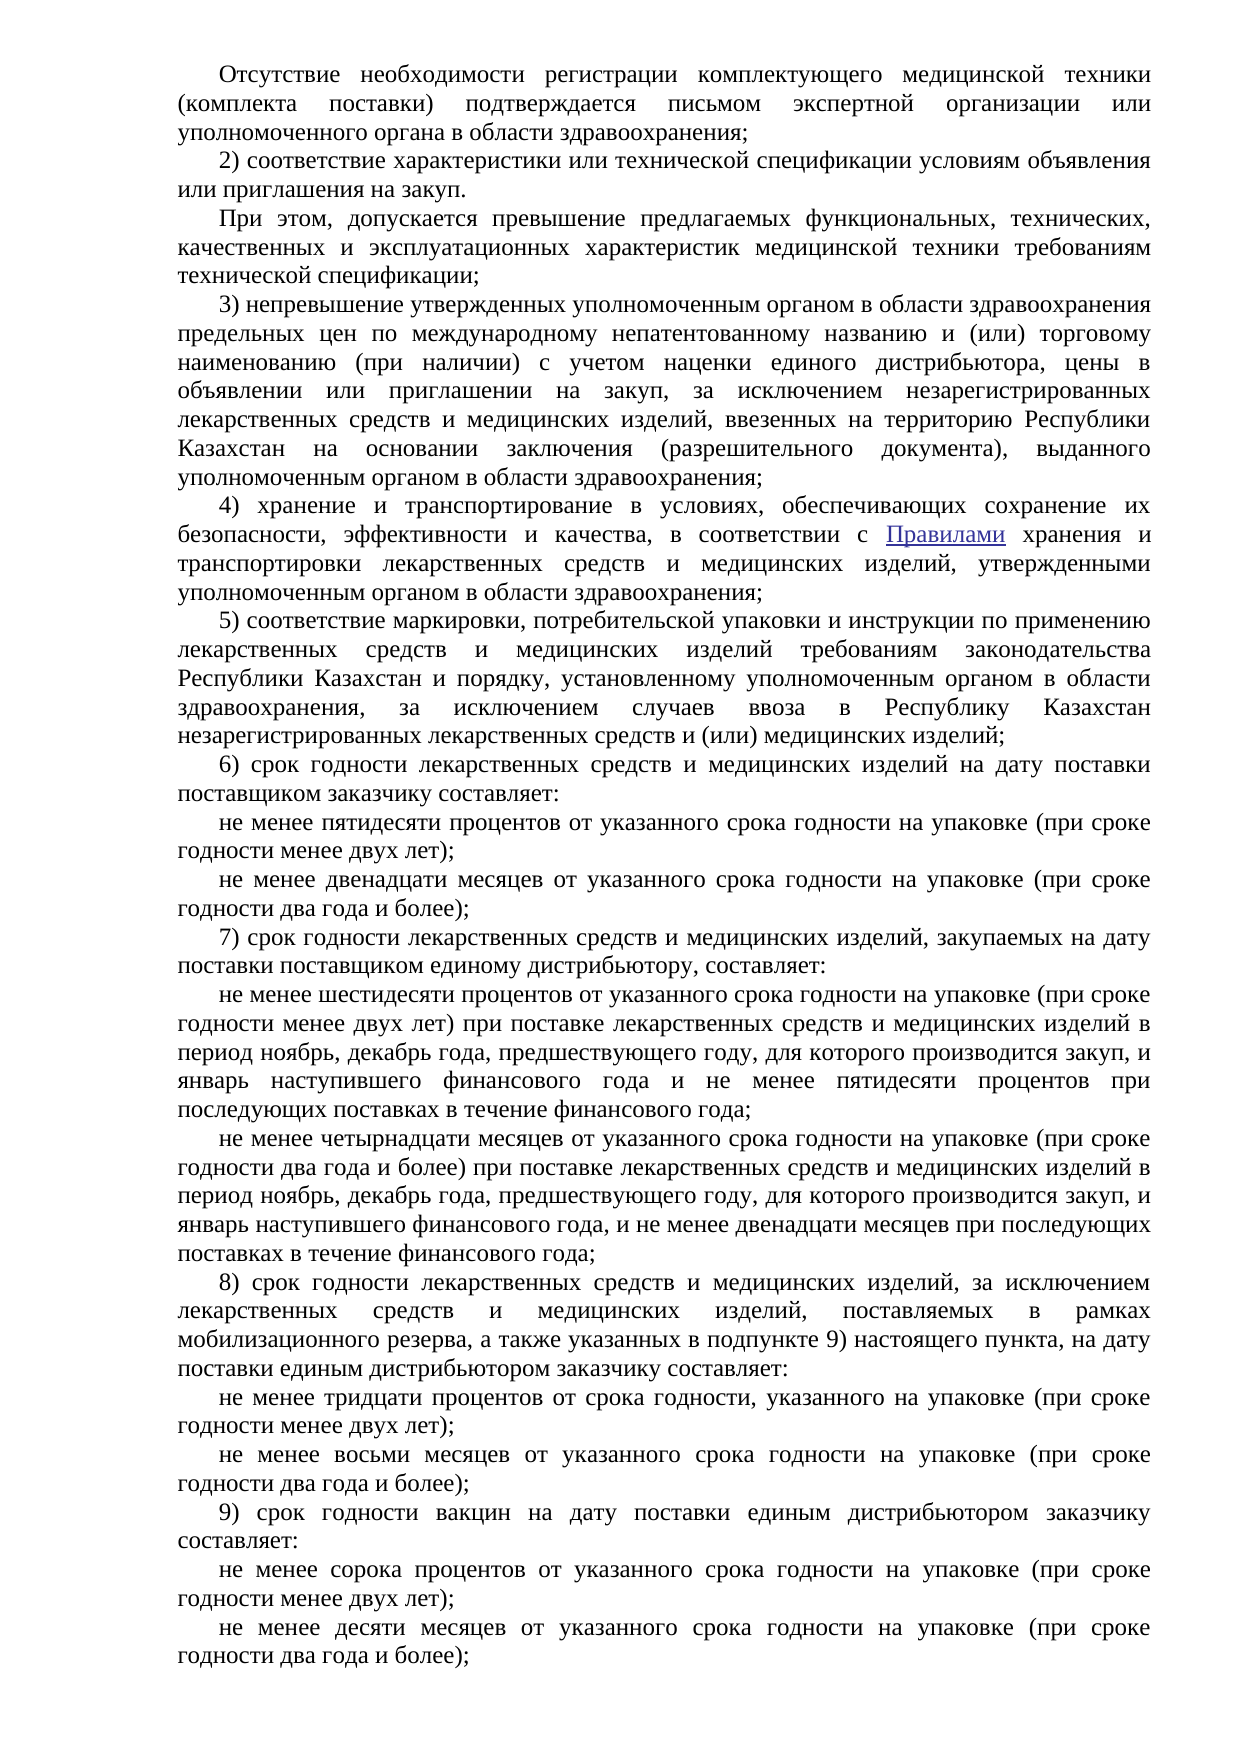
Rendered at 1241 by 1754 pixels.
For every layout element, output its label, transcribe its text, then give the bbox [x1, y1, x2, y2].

text Отсутствие необходимости регистрации комплектующего медицинской техники (комплекта поставки) подтверждается письмом экспертной организации или уполномоченного органа в области здравоохранения; [177, 59, 1152, 145]
text 5) соответствие маркировки, потребительской упаковки и инструкции по применению лекарственных средств и медицинских изделий требованиям законодательства Республики Казахстан и порядку, установленному уполномоченным органом в области здравоохранения, за исключением случаев ввоза в Республику Казахстан незарегистрированных лекарственных средств и (или) медицинских изделий; [177, 605, 1152, 749]
text не менее пятидесяти процентов от указанного срока годности на упаковке (при сроке годности менее двух лет); [177, 807, 1152, 864]
text 8) срок годности лекарственных средств и медицинских изделий, за исключением лекарственных средств и медицинских изделий, поставляемых в рамках мобилизационного резерва, а также указанных в подпункте 9) настоящего пункта, на дату поставки единым дистрибьютором заказчику составляет: [177, 1267, 1152, 1382]
text не менее десяти месяцев от указанного срока годности на упаковке (при сроке годности два года и более); [177, 1612, 1152, 1669]
text не менее двенадцати месяцев от указанного срока годности на упаковке (при сроке годности два года и более); [177, 864, 1152, 922]
text При этом, допускается превышение предлагаемых функциональных, технических, качественных и эксплуатационных характеристик медицинской техники требованиям технической спецификации; [177, 203, 1152, 289]
text не менее четырнадцати месяцев от указанного срока годности на упаковке (при сроке годности два года и более) при поставке лекарственных средств и медицинских изделий в период ноябрь, декабрь года, предшествующего году, для которого производится закуп, и январь наступившего финансового года, и не менее двенадцати месяцев при последующих поставках в течение финансового года; [177, 1123, 1152, 1267]
text не менее восьми месяцев от указанного срока годности на упаковке (при сроке годности два года и более); [177, 1439, 1152, 1497]
text не менее шестидесяти процентов от указанного срока годности на упаковке (при сроке годности менее двух лет) при поставке лекарственных средств и медицинских изделий в период ноябрь, декабрь года, предшествующего году, для которого производится закуп, и январь наступившего финансового года и не менее пятидесяти процентов при последующих поставках в течение финансового года; [177, 979, 1152, 1123]
text 7) срок годности лекарственных средств и медицинских изделий, закупаемых на дату поставки поставщиком единому дистрибьютору, составляет: [177, 922, 1152, 979]
text 2) соответствие характеристики или технической спецификации условиям объявления или приглашения на закуп. [177, 145, 1152, 203]
text 4) хранение и транспортирование в условиях, обеспечивающих сохранение их безопасности, эффективности и качества, в соответствии с Правилами хранения и транспортировки лекарственных средств и медицинских изделий, утвержденными уполномоченным органом в области здравоохранения; [177, 490, 1152, 605]
text не менее тридцати процентов от срока годности, указанного на упаковке (при сроке годности менее двух лет); [177, 1382, 1152, 1439]
text 3) непревышение утвержденных уполномоченным органом в области здравоохранения предельных цен по международному непатентованному названию и (или) торговому наименованию (при наличии) с учетом наценки единого дистрибьютора, цены в объявлении или приглашении на закуп, за исключением незарегистрированных лекарственных средств и медицинских изделий, ввезенных на территорию Республики Казахстан на основании заключения (разрешительного документа), выданного уполномоченным органом в области здравоохранения; [177, 289, 1152, 490]
text 9) срок годности вакцин на дату поставки единым дистрибьютором заказчику составляет: [177, 1497, 1152, 1554]
text 6) срок годности лекарственных средств и медицинских изделий на дату поставки поставщиком заказчику составляет: [177, 749, 1152, 807]
text не менее сорока процентов от указанного срока годности на упаковке (при сроке годности менее двух лет); [177, 1554, 1152, 1612]
